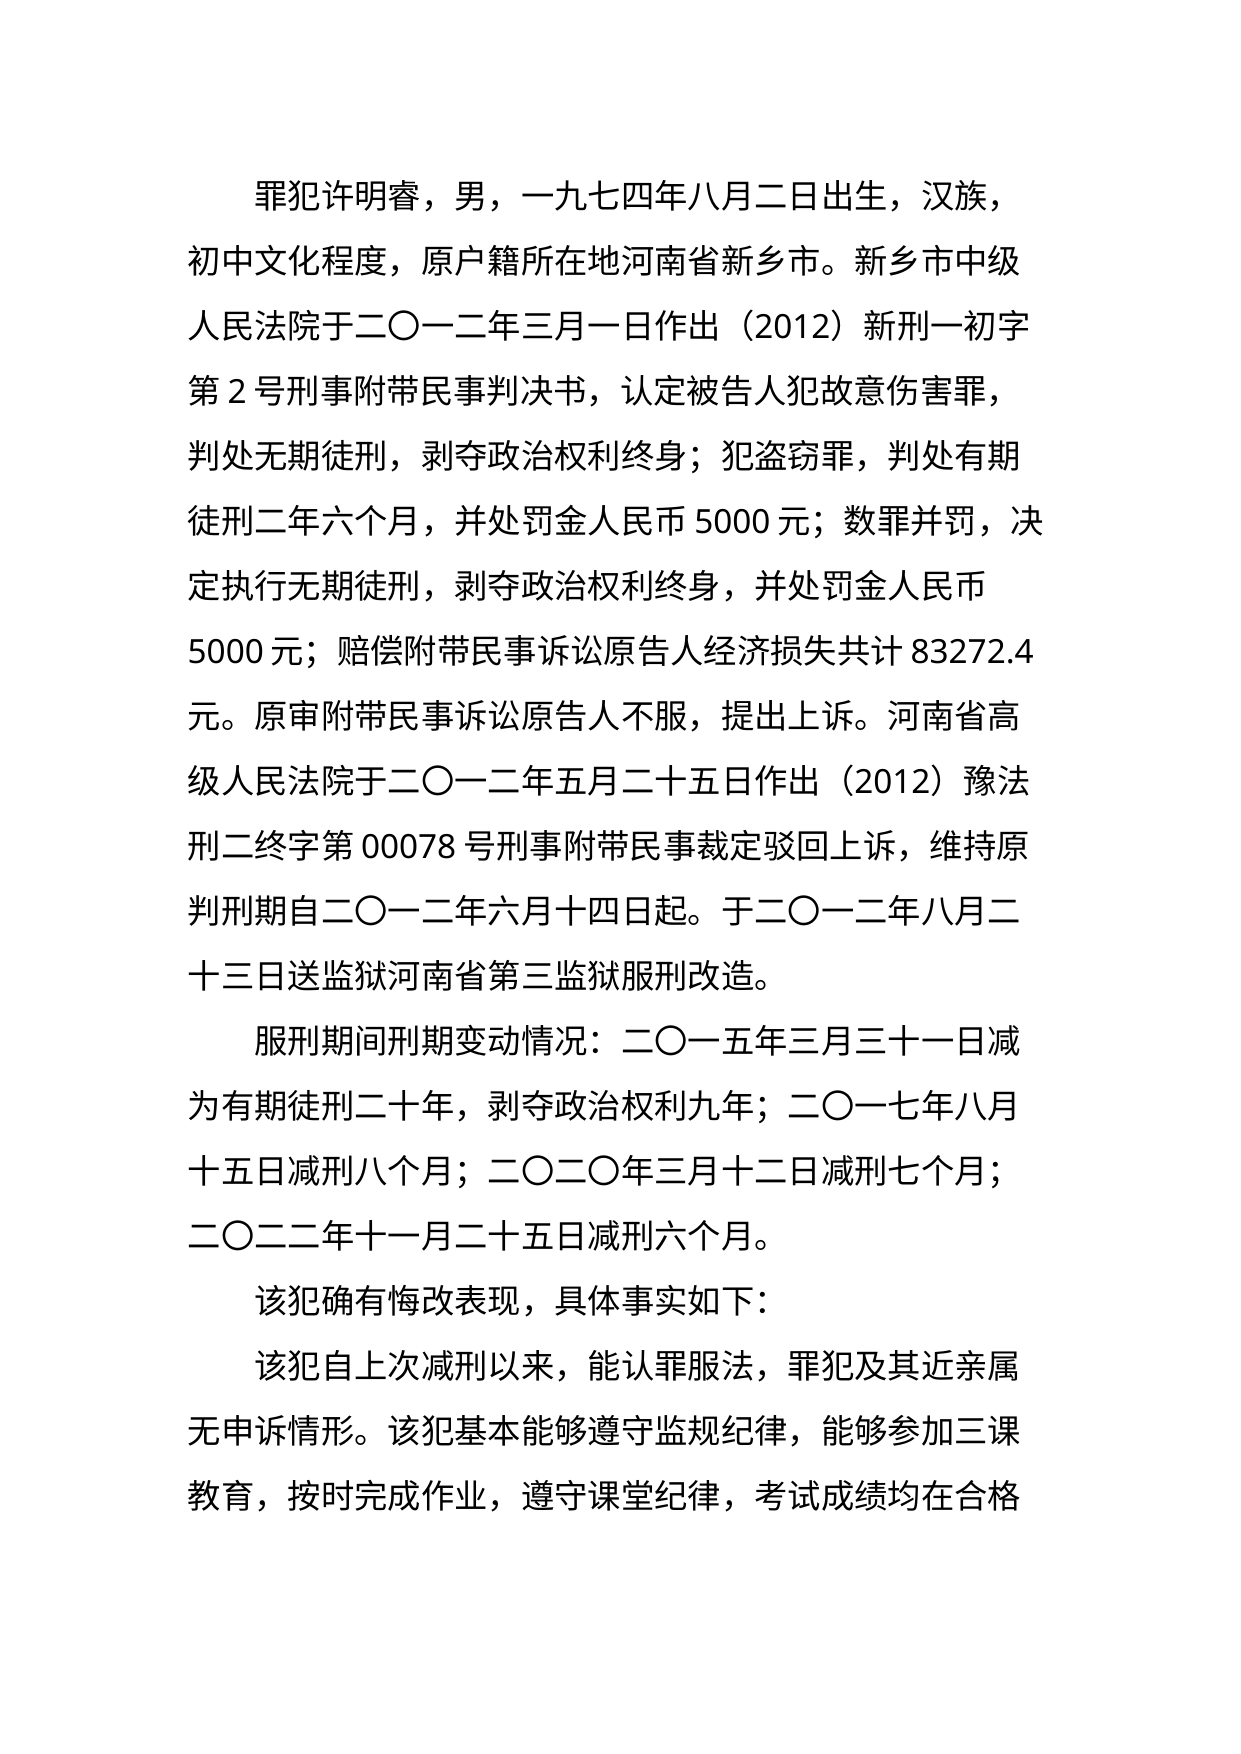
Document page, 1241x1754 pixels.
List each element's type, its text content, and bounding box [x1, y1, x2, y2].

text 该犯确有悔改表现，具体事实如下： [187, 1267, 1053, 1332]
text 服刑期间刑期变动情况：二〇一五年三月三十一日减为有期徒刑二十年，剥夺政治权利九年；二〇一七年八月十五日减刑八个月；二〇二〇年三月十二日减刑七个月；二〇二二年十一月二十五日减刑六个月。 [187, 1007, 1053, 1267]
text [187, 1332, 1053, 1527]
text 罪犯许明睿，男，一九七四年八月二日出生，汉族，初中文化程度，原户籍所在地河南省新乡市。新乡市中级人民法院于二〇一二年三月一日作出（2012）新刑一初字第2号刑事附带民事判决书，认定被告人犯故意伤害罪，判处无期徒刑，剥夺政治权利终身；犯盗窃罪，判处有期徒刑二年六个月，并处罚金人民币5000元；数罪并罚，决定执行无期徒刑，剥夺政治权利终身，并处罚金人民币5000元；赔偿附带民事诉讼原告人经济损失共计83272.4元。原审附带民事诉讼原告人不服，提出上诉。河南省高级人民法院于二〇一二年五月二十五日作出（2012）豫法刑二终字第00078号刑事附带民事裁定驳回上诉，维持原判刑期自二〇一二年六月十四日起。于二〇一二年八月二十三日送监狱河南省第三监狱服刑改造。 [187, 162, 1053, 1007]
